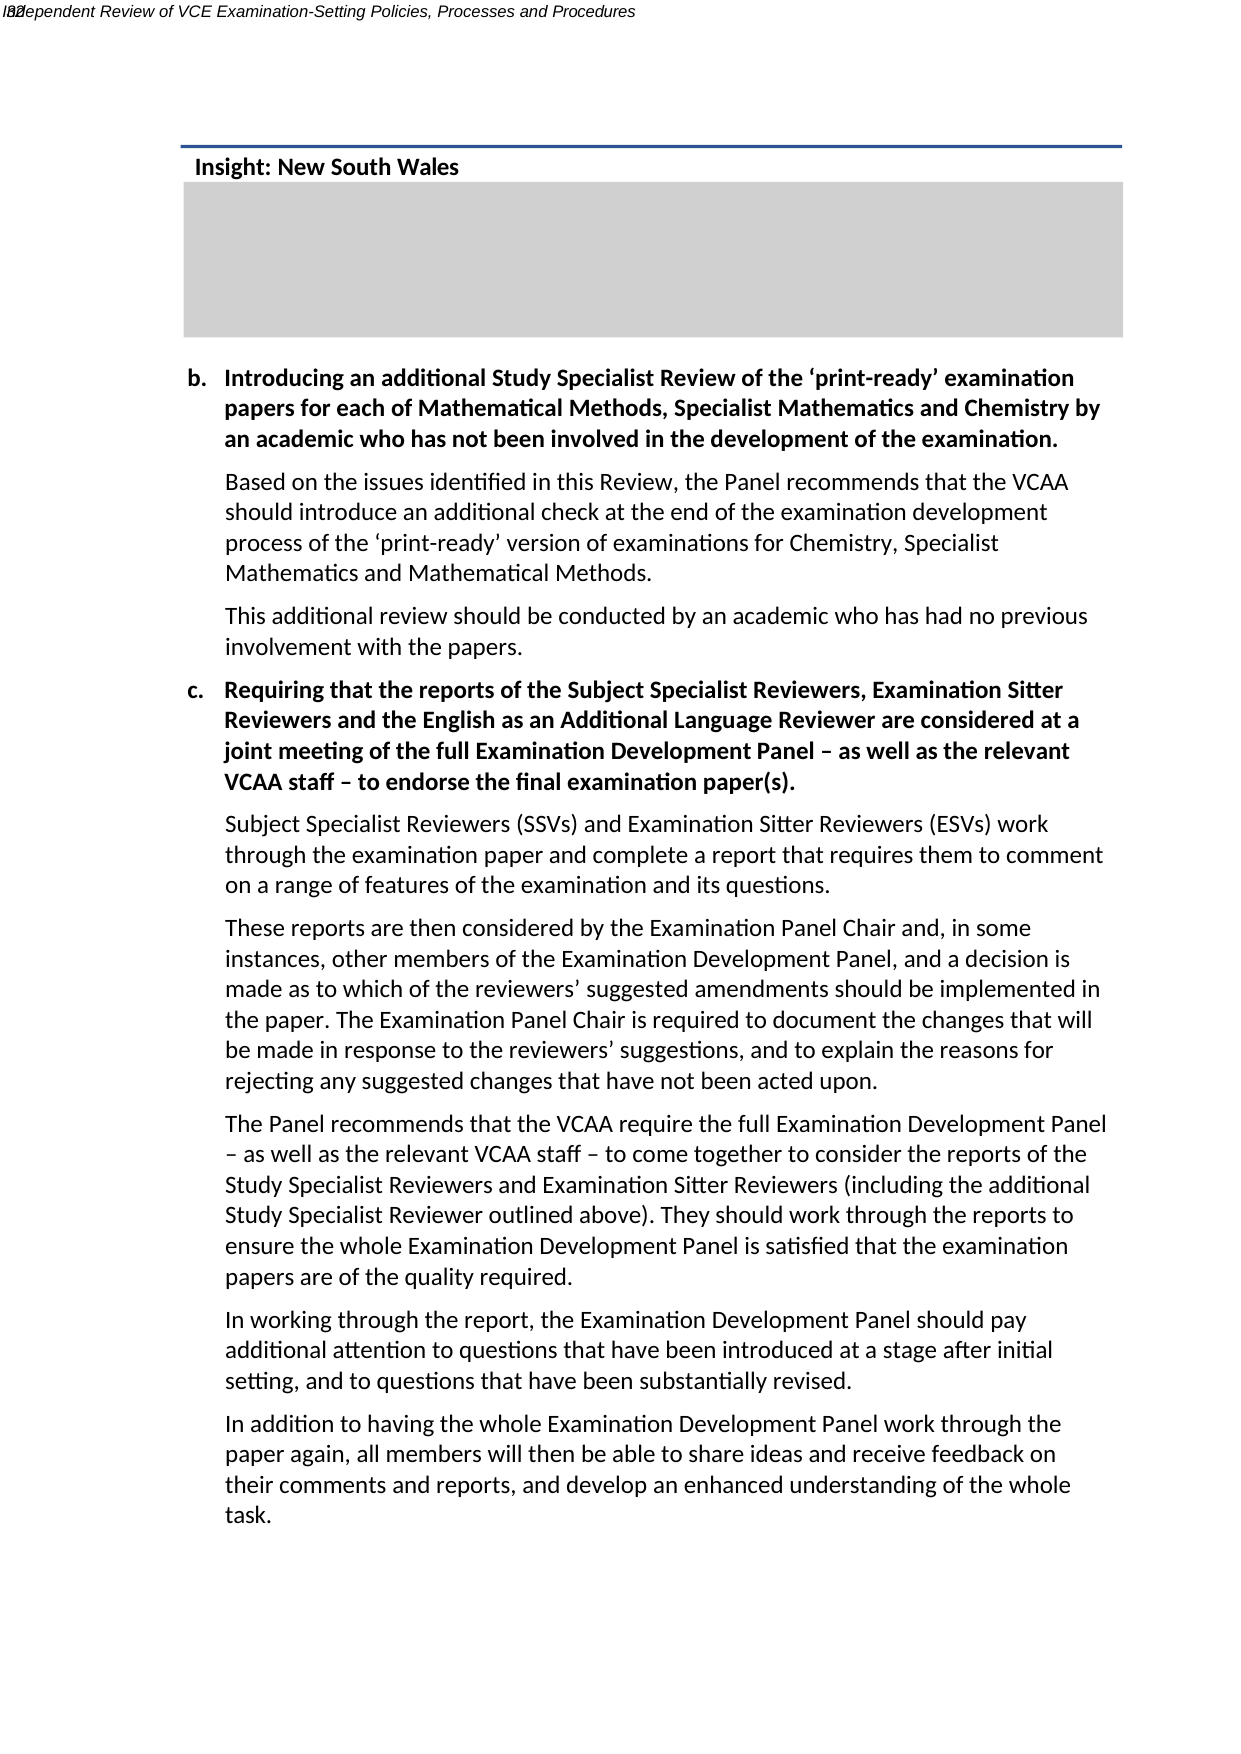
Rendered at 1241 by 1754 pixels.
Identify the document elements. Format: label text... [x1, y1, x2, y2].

text The Panel recommends that the VCAA require the full Examination Development Panel – as well as the relevant VCAA staff – to come together to consider the reports of the Study Specialist Reviewers and Examination Sitter Reviewers (including the additional Study Specialist Reviewer outlined above). They should work through the reports to ensure the whole Examination Development Panel is satisfied that the examination papers are of the quality required. [225, 1108, 1111, 1291]
text In working through the report, the Examination Development Panel should pay additional attention to questions that have been introduced at a stage after initial setting, and to questions that have been substantially revised. [225, 1304, 1099, 1395]
list Introducing an additional Study Specialist Review of the ‘print-ready’ examination papers for each of Mathematical Methods, Specialist Mathematics and Chemistry by an academic who has not been involved in the development of the examination. [187, 362, 1102, 453]
text This additional review should be conducted by an academic who has had no previous involvement with the papers. [225, 600, 1099, 661]
subtitle Requiring that the reports of the Subject Specialist Reviewers, Examination Sitter Reviewers and the English as an Additional Language Reviewer are considered at a joint meeting of the full Examination Development Panel – as well as the relevant VCAA staff – to endorse the final examination paper(s). [187, 674, 1080, 796]
text Subject Specialist Reviewers (SSVs) and Examination Sitter Reviewers (ESVs) work through the examination paper and complete a report that requires them to comment on a range of features of the examination and its questions. [225, 808, 1111, 900]
text These reports are then considered by the Examination Panel Chair and, in some instances, other members of the Examination Development Panel, and a decision is made as to which of the reviewers’ suggested amendments should be implemented in the paper. The Examination Panel Chair is required to document the changes that will be made in response to the reviewers’ suggestions, and to explain the reasons for rejecting any suggested changes that have not been acted upon. [225, 913, 1104, 1096]
text Based on the issues identified in this Review, the Panel recommends that the VCAA should introduce an additional check at the end of the examination development process of the ‘print-ready’ version of examinations for Chemistry, Specialist Mathematics and Mathematical Methods. [225, 466, 1102, 588]
subtitle Insight: New South Wales [194, 151, 1132, 182]
text In addition to having the whole Examination Development Panel work through the paper again, all members will then be able to share ideas and receive feedback on their comments and reports, and develop an enhanced understanding of the whole task. [225, 1408, 1102, 1530]
